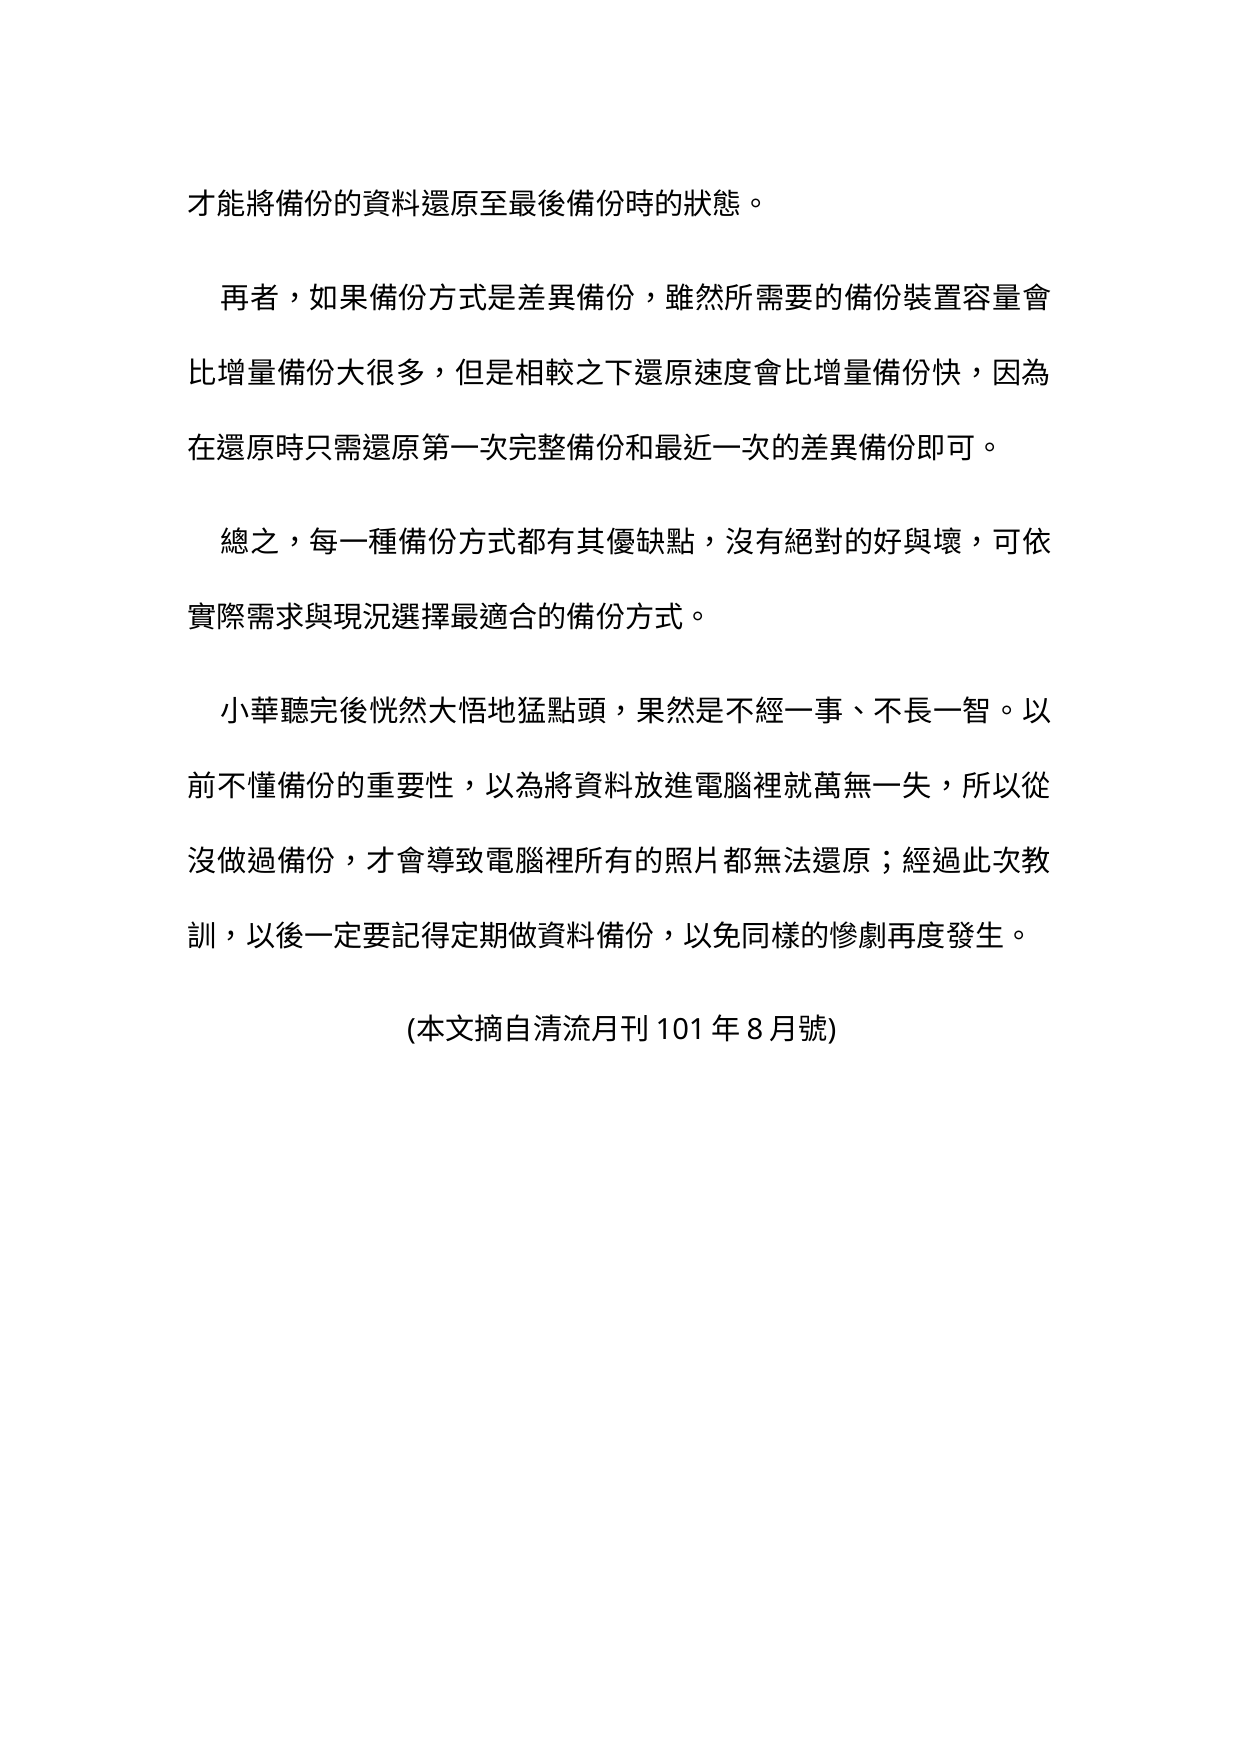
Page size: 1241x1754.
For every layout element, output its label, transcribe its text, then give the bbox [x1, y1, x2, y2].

text (本文摘自清流月刊101年8月號) [187, 989, 1053, 1064]
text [187, 164, 1053, 239]
text 總之，每一種備份方式都有其優缺點，沒有絕對的好與壞，可依實際需求與現況選擇最適合的備份方式。 [187, 502, 1053, 652]
text 小華聽完後恍然大悟地猛點頭，果然是不經一事、不長一智。以前不懂備份的重要性，以為將資料放進電腦裡就萬無一失，所以從沒做過備份，才會導致電腦裡所有的照片都無法還原；經過此次教訓，以後一定要記得定期做資料備份，以免同樣的慘劇再度發生。 [187, 671, 1053, 971]
text 再者，如果備份方式是差異備份，雖然所需要的備份裝置容量會比增量備份大很多，但是相較之下還原速度會比增量備份快，因為在還原時只需還原第一次完整備份和最近一次的差異備份即可。 [187, 258, 1053, 483]
